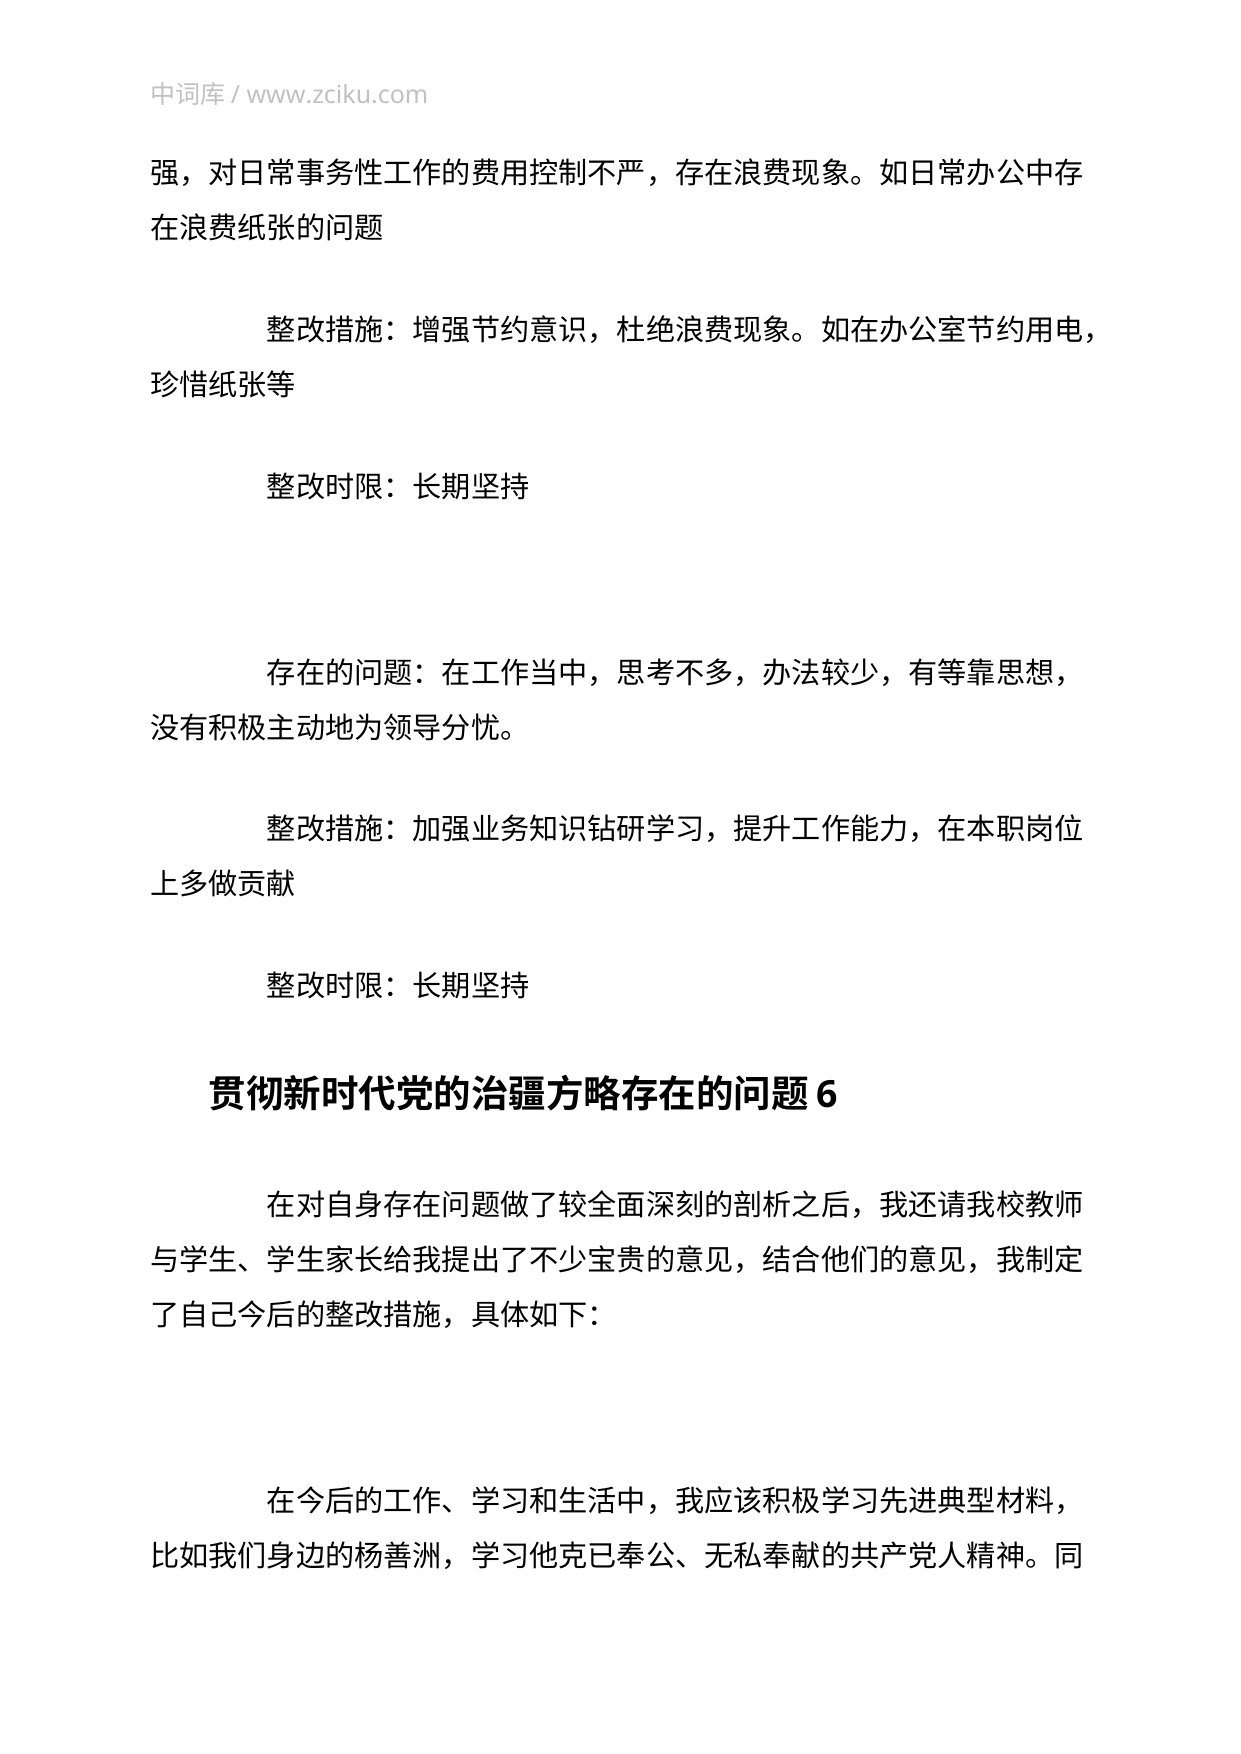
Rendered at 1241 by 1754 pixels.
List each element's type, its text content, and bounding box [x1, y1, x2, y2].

text 整改措施：增强节约意识，杜绝浪费现象。如在办公室节约用电，珍惜纸张等 [150, 307, 1090, 404]
text 在对自身存在问题做了较全面深刻的剖析之后，我还请我校教师与学生、学生家长给我提出了不少宝贵的意见，结合他们的意见，我制定了自己今后的整改措施，具体如下： [150, 1182, 1090, 1334]
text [150, 1478, 1090, 1575]
text 贯彻新时代党的治疆方略存在的问题6 [150, 1064, 1090, 1119]
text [150, 150, 1090, 247]
text 存在的问题：在工作当中，思考不多，办法较少，有等靠思想，没有积极主动地为领导分忧。 [150, 649, 1090, 746]
text 整改时限：长期坚持 [150, 963, 1090, 1005]
text 整改时限：长期坚持 [150, 463, 1090, 506]
text 整改措施：加强业务知识钻研学习，提升工作能力，在本职岗位上多做贡献 [150, 806, 1090, 903]
